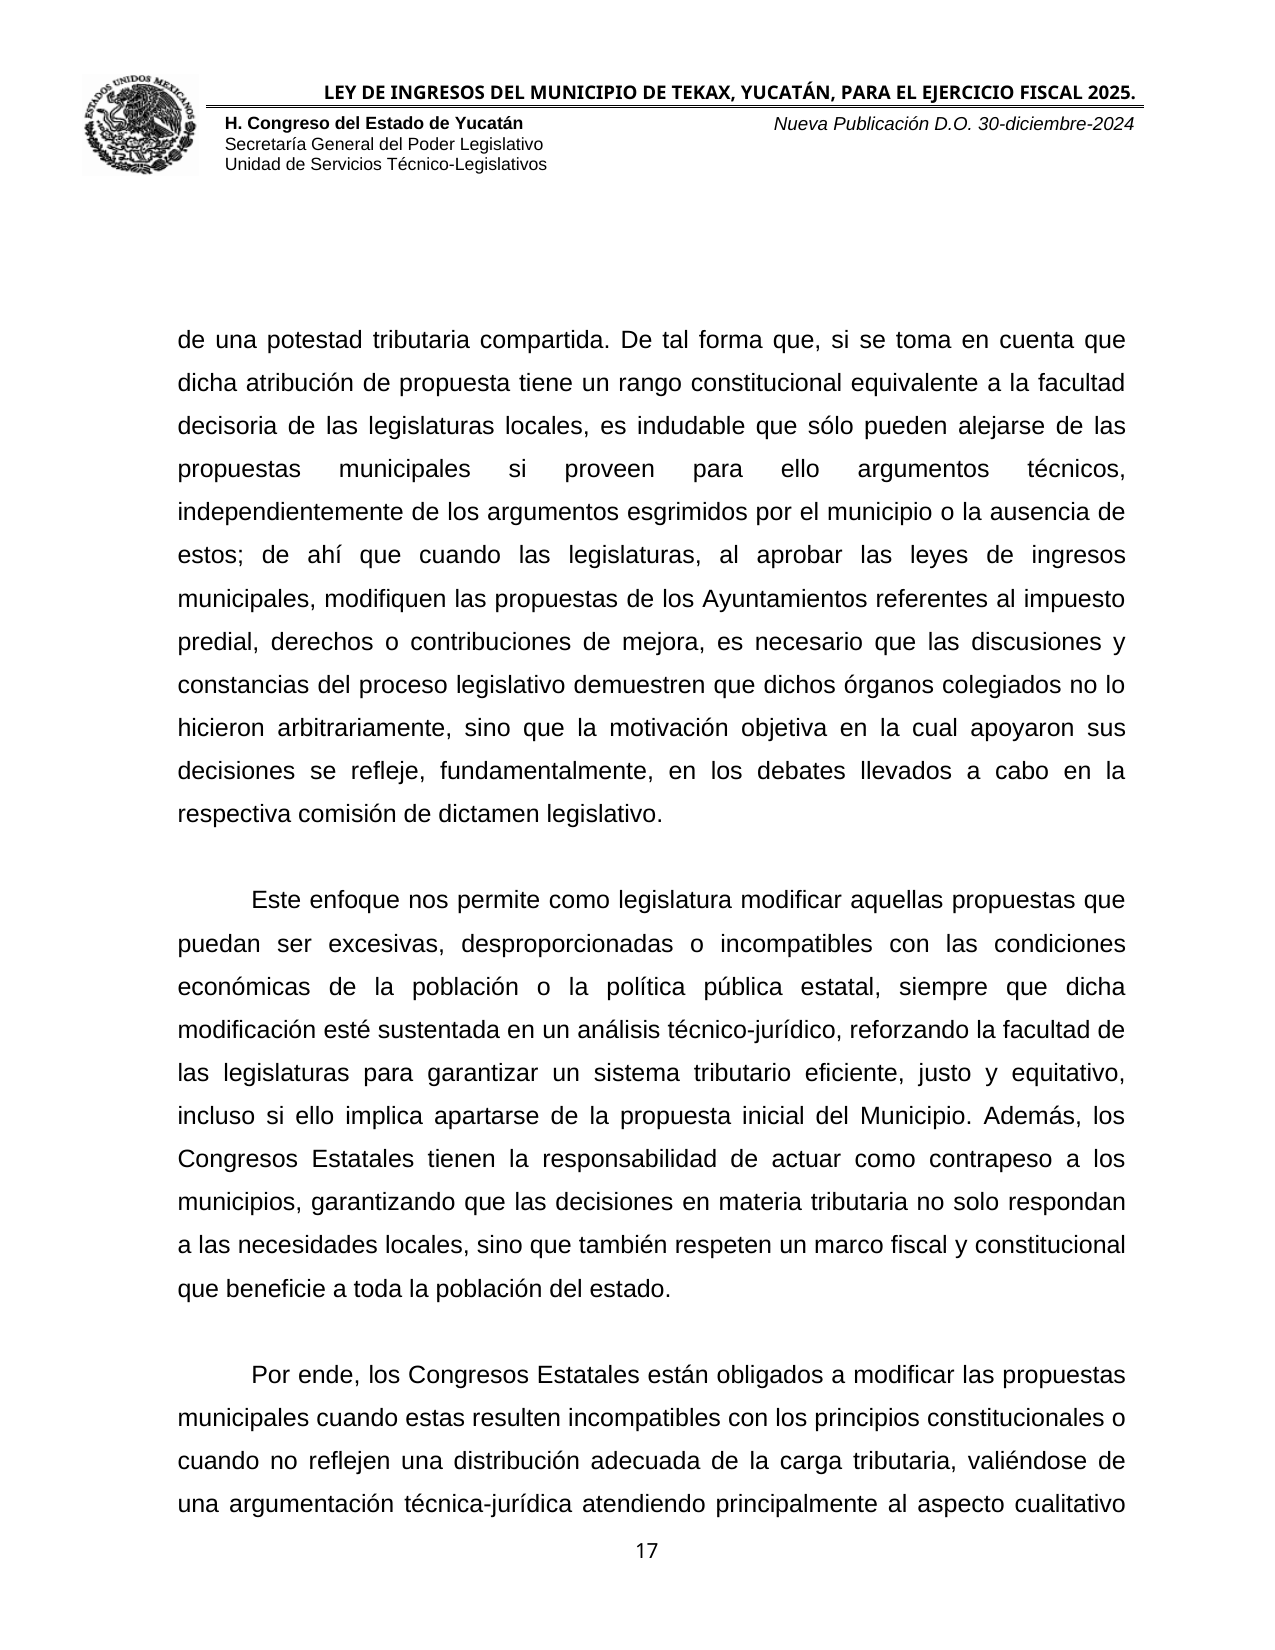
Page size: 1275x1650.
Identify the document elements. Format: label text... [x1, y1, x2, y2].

text Este enfoque nos permite como legislatura modificar aquellas propuestas que puedan ser excesivas, desproporcionadas o incompatibles con las condiciones económicas de la población o la política pública estatal, siempre que dicha modificación esté sustentada en un análisis técnico-jurídico, reforzando la facultad de las legislaturas para garantizar un sistema tributario eficiente, justo y equitativo, incluso si ello implica apartarse de la propuesta inicial del Municipio. Además, los Congresos Estatales tienen la responsabilidad de actuar como contrapeso a los municipios, garantizando que las decisiones en materia tributaria no solo respondan a las necesidades locales, sino que también respeten un marco fiscal y constitucional que beneficie a toda la población del estado. [177, 886, 1127, 1302]
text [177, 1360, 1127, 1518]
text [177, 325, 1127, 828]
